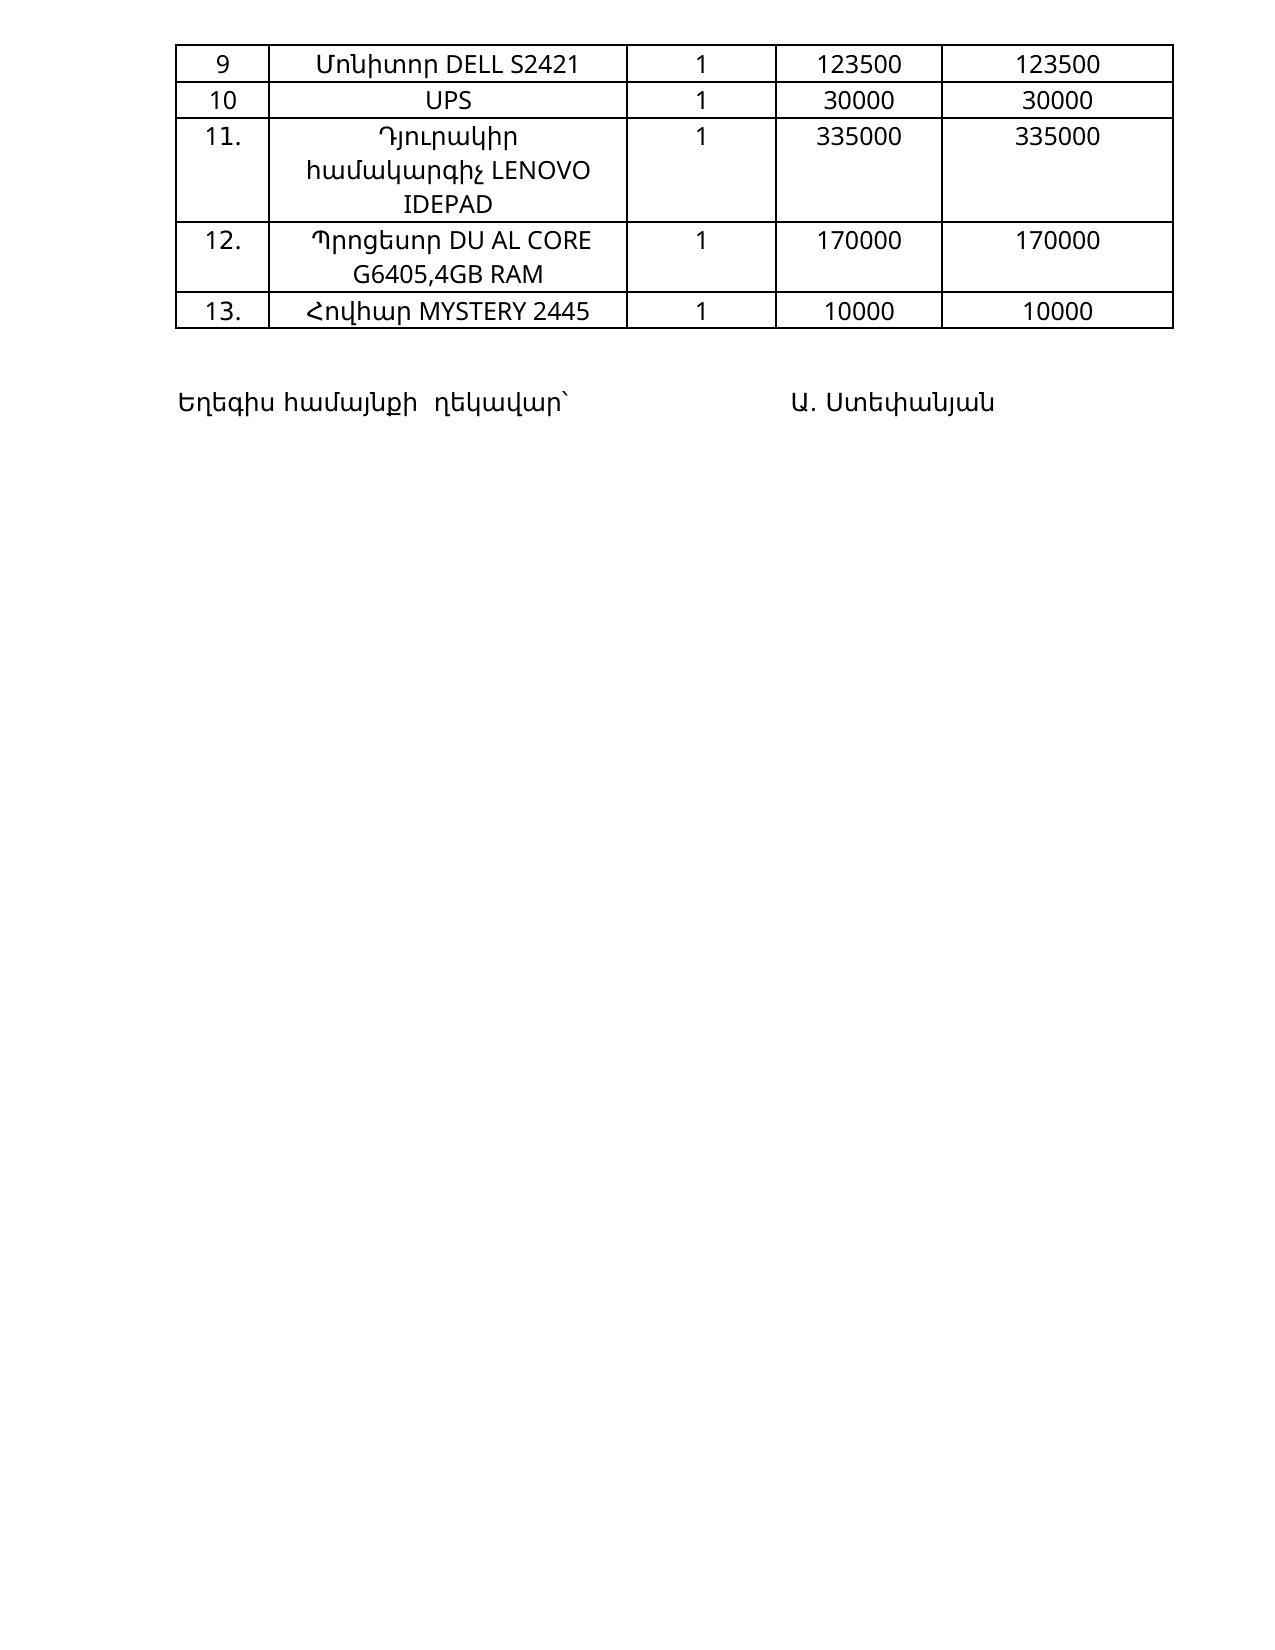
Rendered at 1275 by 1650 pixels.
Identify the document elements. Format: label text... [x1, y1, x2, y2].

table_cell 170000 [943, 223, 1172, 291]
table_cell 1 [628, 83, 775, 117]
table_cell 123500 [943, 46, 1172, 81]
table_cell 30000 [777, 83, 941, 117]
table_cell 30000 [943, 83, 1172, 117]
table_cell Մոնիտոր DELL S2421 [270, 46, 626, 81]
table_cell Դյուրակիր համակարգիչ LENOVO IDEPAD [270, 119, 626, 221]
table_cell 170000 [777, 223, 941, 291]
table_cell 335000 [777, 119, 941, 221]
table_cell 11. [177, 119, 268, 221]
table_cell 335000 [943, 119, 1172, 221]
table_cell 123500 [777, 46, 941, 81]
table_cell 10 [177, 83, 268, 117]
table_cell 1 [628, 46, 775, 81]
table_cell 1 [628, 119, 775, 221]
table_cell Պրոցեսոր DU AL CORE G6405,4GB RAM [270, 223, 626, 291]
table_cell 1 [628, 293, 775, 327]
table_cell UPS [270, 83, 626, 117]
table_cell 12. [177, 223, 268, 291]
table_cell 9 [177, 46, 268, 81]
text Եղեգիս համայնքի ղեկավար՝ Ա. Ստեփանյան [177, 388, 1152, 417]
table_cell Հովհար MYSTERY 2445 [270, 293, 626, 327]
table_cell 1 [628, 223, 775, 291]
table_cell 10000 [943, 293, 1172, 327]
table_cell 10000 [777, 293, 941, 327]
table_cell 13. [177, 293, 268, 327]
